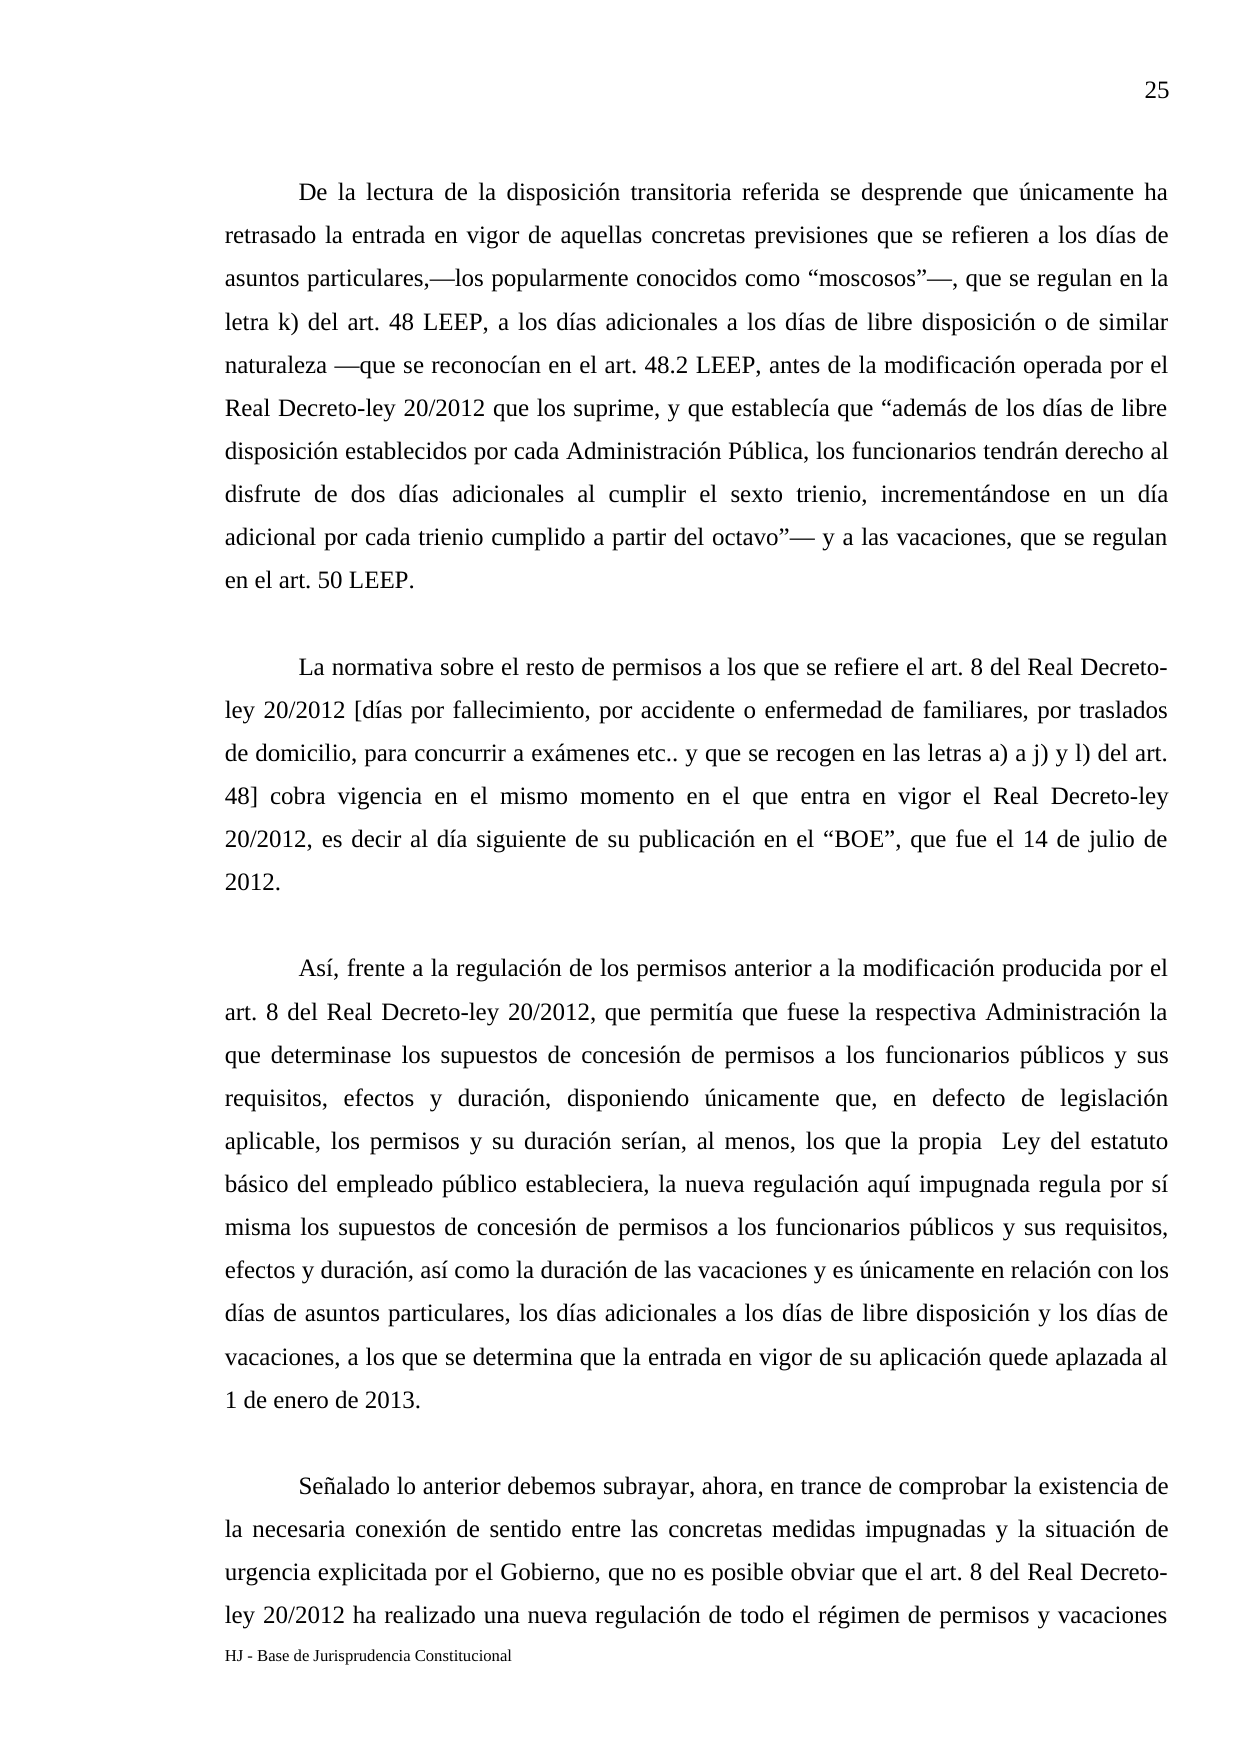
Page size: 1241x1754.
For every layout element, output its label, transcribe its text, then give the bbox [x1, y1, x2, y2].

text De la lectura de la disposición transitoria referida se desprende que únicamente ha retrasado la entrada en vigor de aquellas concretas previsiones que se refieren a los días de asuntos particulares,—los popularmente conocidos como “moscosos”—, que se regulan en la letra k) del art. 48 LEEP, a los días adicionales a los días de libre disposición o de similar naturaleza —que se reconocían en el art. 48.2 LEEP, antes de la modificación operada por el Real Decreto-ley 20/2012 que los suprime, y que establecía que “además de los días de libre disposición establecidos por cada Administración Pública, los funcionarios tendrán derecho al disfrute de dos días adicionales al cumplir el sexto trienio, incrementándose en un día adicional por cada trienio cumplido a partir del octavo”— y a las vacaciones, que se regulan en el art. 50 LEEP. [224, 177, 1169, 594]
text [224, 1471, 1169, 1629]
text La normativa sobre el resto de permisos a los que se refiere el art. 8 del Real Decreto-ley 20/2012 [días por fallecimiento, por accidente o enfermedad de familiares, por traslados de domicilio, para concurrir a exámenes etc.. y que se recogen en las letras a) a j) y l) del art. 48] cobra vigencia en el mismo momento en el que entra en vigor el Real Decreto-ley 20/2012, es decir al día siguiente de su publicación en el “BOE”, que fue el 14 de julio de 2012. [224, 652, 1169, 896]
text Así, frente a la regulación de los permisos anterior a la modificación producida por el art. 8 del Real Decreto-ley 20/2012, que permitía que fuese la respectiva Administración la que determinase los supuestos de concesión de permisos a los funcionarios públicos y sus requisitos, efectos y duración, disponiendo únicamente que, en defecto de legislación aplicable, los permisos y su duración serían, al menos, los que la propia Ley del estatuto básico del empleado público estableciera, la nueva regulación aquí impugnada regula por sí misma los supuestos de concesión de permisos a los funcionarios públicos y sus requisitos, efectos y duración, así como la duración de las vacaciones y es únicamente en relación con los días de asuntos particulares, los días adicionales a los días de libre disposición y los días de vacaciones, a los que se determina que la entrada en vigor de su aplicación quede aplazada al 1 de enero de 2013. [224, 953, 1169, 1413]
